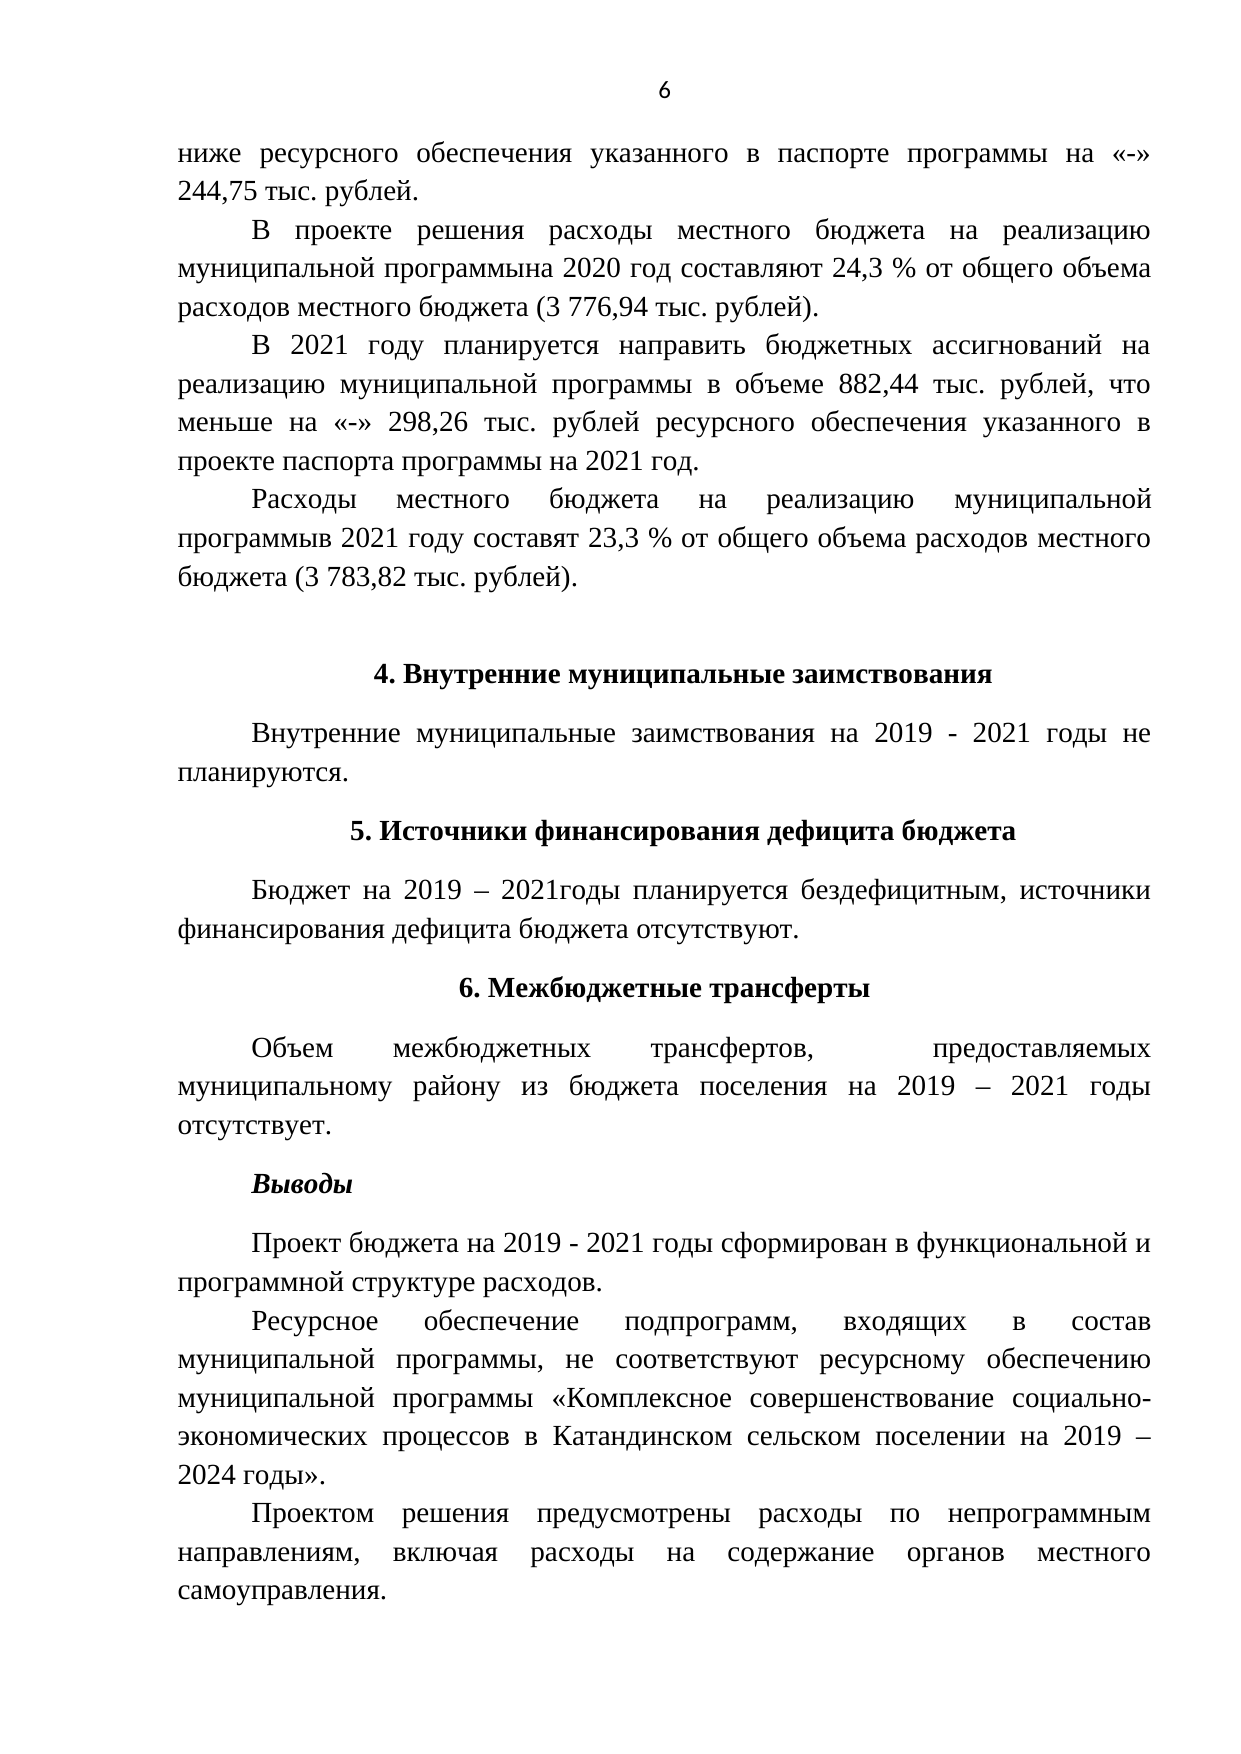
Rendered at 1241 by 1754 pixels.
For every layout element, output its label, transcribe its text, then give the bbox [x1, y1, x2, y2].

text Внутренние муниципальные заимствования на 2019 - 2021 годы не планируются. [177, 715, 1152, 787]
text Бюджет на 2019 – 2021годы планируется бездефицитным, источники финансирования дефицита бюджета отсутствуют. [177, 872, 1152, 944]
text В проекте решения расходы местного бюджета на реализацию муниципальной программына 2020 год составляют 24,3 % от общего объема расходов местного бюджета (3 776,94 тыс. рублей). [177, 212, 1152, 322]
text Расходы местного бюджета на реализацию муниципальной программыв 2021 году составят 23,3 % от общего объема расходов местного бюджета (3 783,82 тыс. рублей). [177, 482, 1152, 592]
text 5. Источники финансирования дефицита бюджета [215, 813, 1152, 847]
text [177, 135, 1152, 207]
text Проектом решения предусмотрены расходы по непрограммным направлениям, включая расходы на содержание органов местного самоуправления. [177, 1495, 1152, 1606]
text Выводы [177, 1166, 1152, 1200]
text В 2021 году планируется направить бюджетных ассигнований на реализацию муниципальной программы в объеме 882,44 тыс. рублей, что меньше на «-» 298,26 тыс. рублей ресурсного обеспечения указанного в проекте паспорта программы на 2021 год. [177, 327, 1152, 477]
text Объем межбюджетных трансфертов, предоставляемых муниципальному району из бюджета поселения на 2019 – 2021 годы отсутствует. [177, 1030, 1152, 1140]
text Ресурсное обеспечение подпрограмм, входящих в состав муниципальной программы, не соответствуют ресурсному обеспечению муниципальной программы «Комплексное совершенствование социально-экономических процессов в Катандинском сельском поселении на 2019 – 2024 годы». [177, 1303, 1152, 1490]
text 4. Внутренние муниципальные заимствования [215, 656, 1152, 689]
text Проект бюджета на 2019 - 2021 годы сформирован в функциональной и программной структуре расходов. [177, 1226, 1152, 1298]
text 6. Межбюджетные трансферты [177, 970, 1152, 1004]
